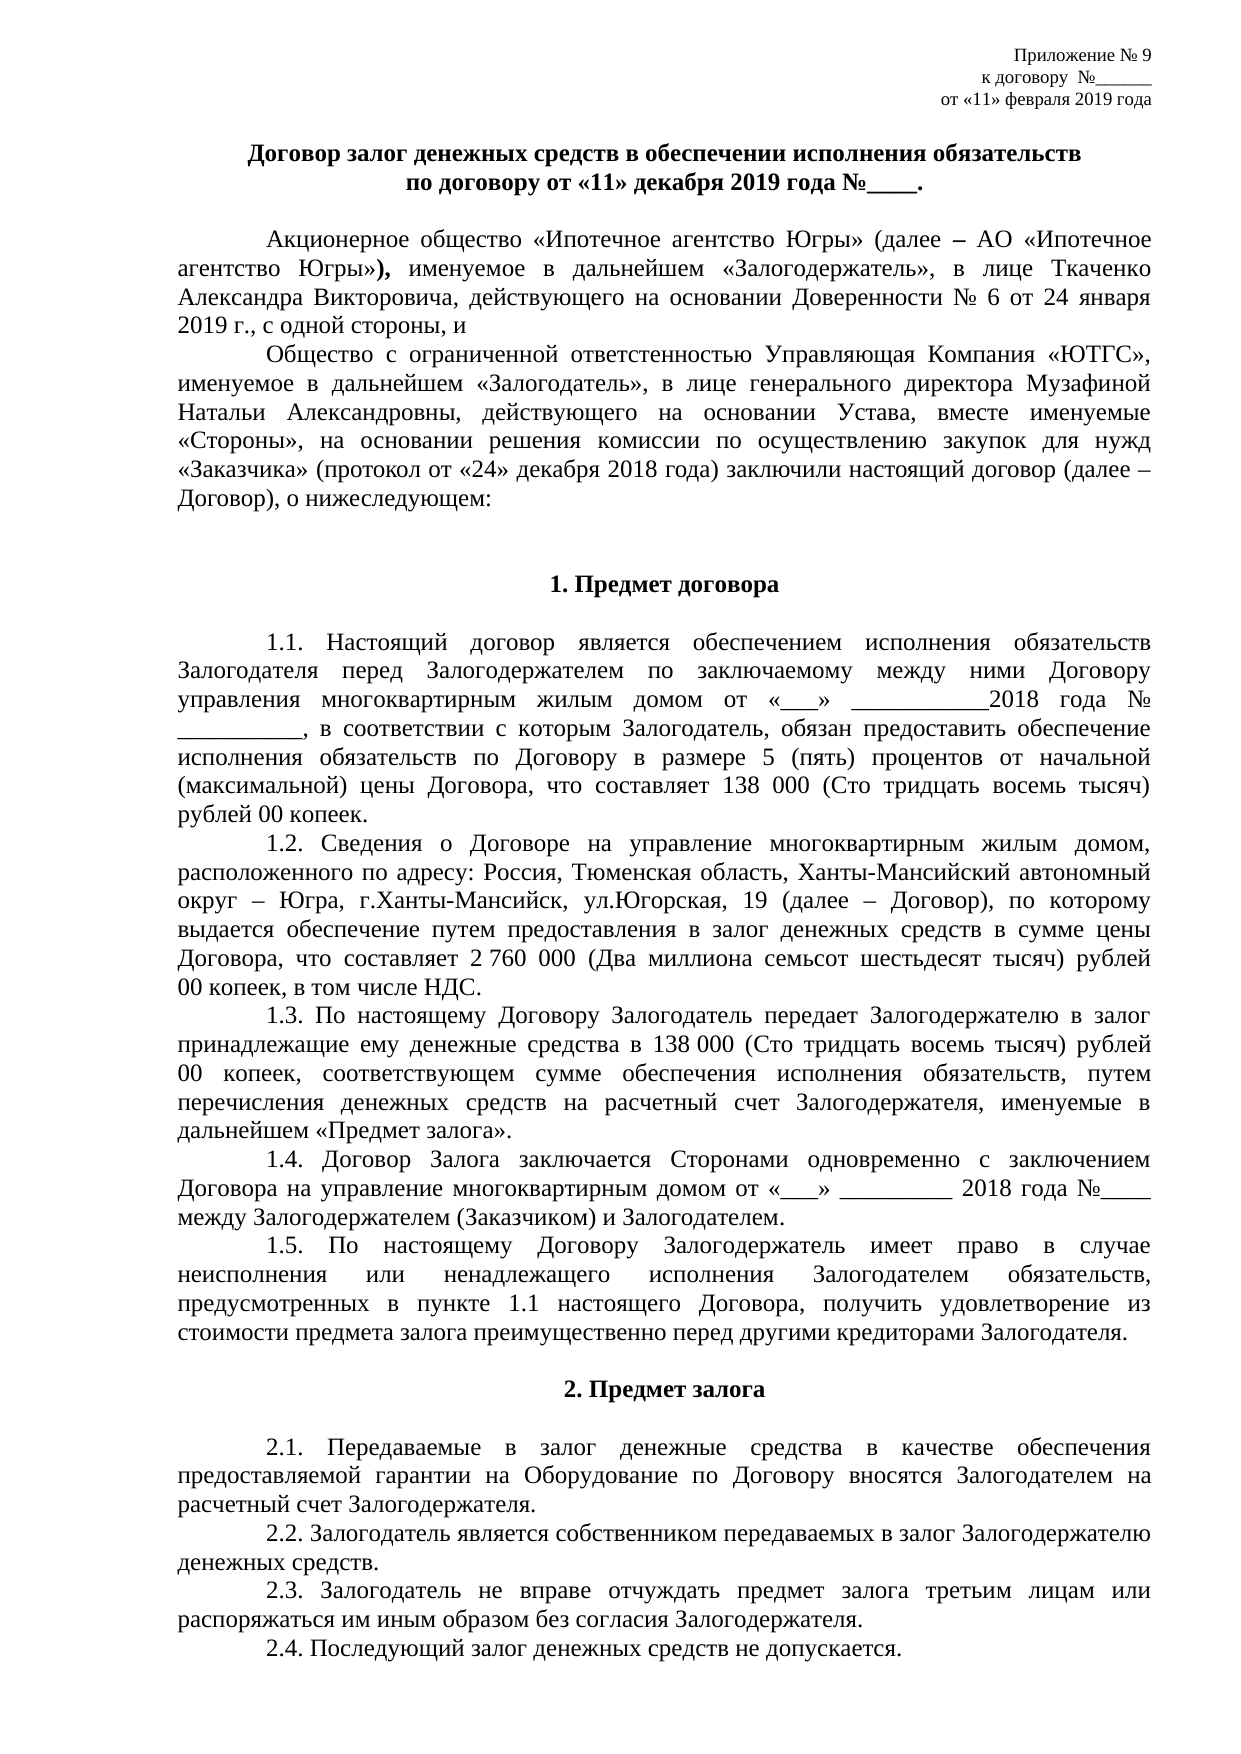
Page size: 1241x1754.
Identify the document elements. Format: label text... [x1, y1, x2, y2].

text Договор залог денежных средств в обеспечении исполнения обязательств [177, 138, 1152, 167]
text 2.4. Последующий залог денежных средств не допускается. [177, 1633, 1152, 1662]
text от «11» февраля 2019 года [177, 87, 1152, 109]
text Общество с ограниченной ответстенностью Управляющая Компания «ЮТГС», именуемое в дальнейшем «Залогодатель», в лице генерального директора Музафиной Натальи Александровны, действующего на основании Устава, вместе именуемые «Стороны», на основании решения комиссии по осуществлению закупок для нужд «Заказчика» (протокол от «24» декабря 2018 года) заключили настоящий договор (далее – Договор), о нижеследующем: [177, 339, 1152, 512]
text 1.4. Договор Залога заключается Сторонами одновременно с заключением Договора на управление многоквартирным домом от «___» _________ 2018 года №____ между Залогодержателем (Заказчиком) и Залогодателем. [177, 1144, 1152, 1230]
text 1.3. По настоящему Договору Залогодатель передает Залогодержателю в залог принадлежащие ему денежные средства в 138 000 (Сто тридцать восемь тысяч) рублей 00 копеек, соответствующем сумме обеспечения исполнения обязательств, путем перечисления денежных средств на расчетный счет Залогодержателя, именуемые в дальнейшем «Предмет залога». [177, 1000, 1152, 1144]
text по договору от «11» декабря 2019 года №____. [177, 167, 1152, 195]
text 1.5. По настоящему Договору Залогодержатель имеет право в случае неисполнения или ненадлежащего исполнения Залогодателем обязательств, предусмотренных в пункте 1.1 настоящего Договора, получить удовлетворение из стоимости предмета залога преимущественно перед другими кредиторами Залогодателя. [177, 1230, 1152, 1345]
text к договору №______ [177, 66, 1152, 87]
text 2. Предмет залога [177, 1374, 1152, 1403]
text 1.1. Настоящий договор является обеспечением исполнения обязательств Залогодателя перед Залогодержателем по заключаемому между ними Договору управления многоквартирным жилым домом от «___» ___________2018 года № __________, в соответствии с которым Залогодатель, обязан предоставить обеспечение исполнения обязательств по Договору в размере 5 (пять) процентов от начальной (максимальной) цены Договора, что составляет 138 000 (Сто тридцать восемь тысяч) рублей 00 копеек. [177, 627, 1152, 828]
text 2.3. Залогодатель не вправе отчуждать предмет залога третьим лицам или распоряжаться им иным образом без согласия Залогодержателя. [177, 1575, 1152, 1633]
text 2.1. Передаваемые в залог денежные средства в качестве обеспечения предоставляемой гарантии на Оборудование по Договору вносятся Залогодателем на расчетный счет Залогодержателя. [177, 1432, 1152, 1518]
text 1.2. Сведения о Договоре на управление многоквартирным жилым домом, расположенного по адресу: Россия, Тюменская область, Ханты-Мансийский автономный округ – Югра, г.Ханты-Мансийск, ул.Югорская, 19 (далее – Договор), по которому выдается обеспечение путем предоставления в залог денежных средств в сумме цены Договора, что составляет 2 760 000 (Два миллиона семьсот шестьдесят тысяч) рублей 00 копеек, в том числе НДС. [177, 828, 1152, 1000]
text Приложение № 9 [177, 44, 1152, 66]
text 2.2. Залогодатель является собственником передаваемых в залог Залогодержателю денежных средств. [177, 1518, 1152, 1575]
text Акционерное общество «Ипотечное агентство Югры» (далее – АО «Ипотечное агентство Югры»), именуемое в дальнейшем «Залогодержатель», в лице Ткаченко Александра Викторовича, действующего на основании Доверенности № 6 от 24 января 2019 г., с одной стороны, и [177, 224, 1152, 339]
text 1. Предмет договора [177, 569, 1152, 598]
